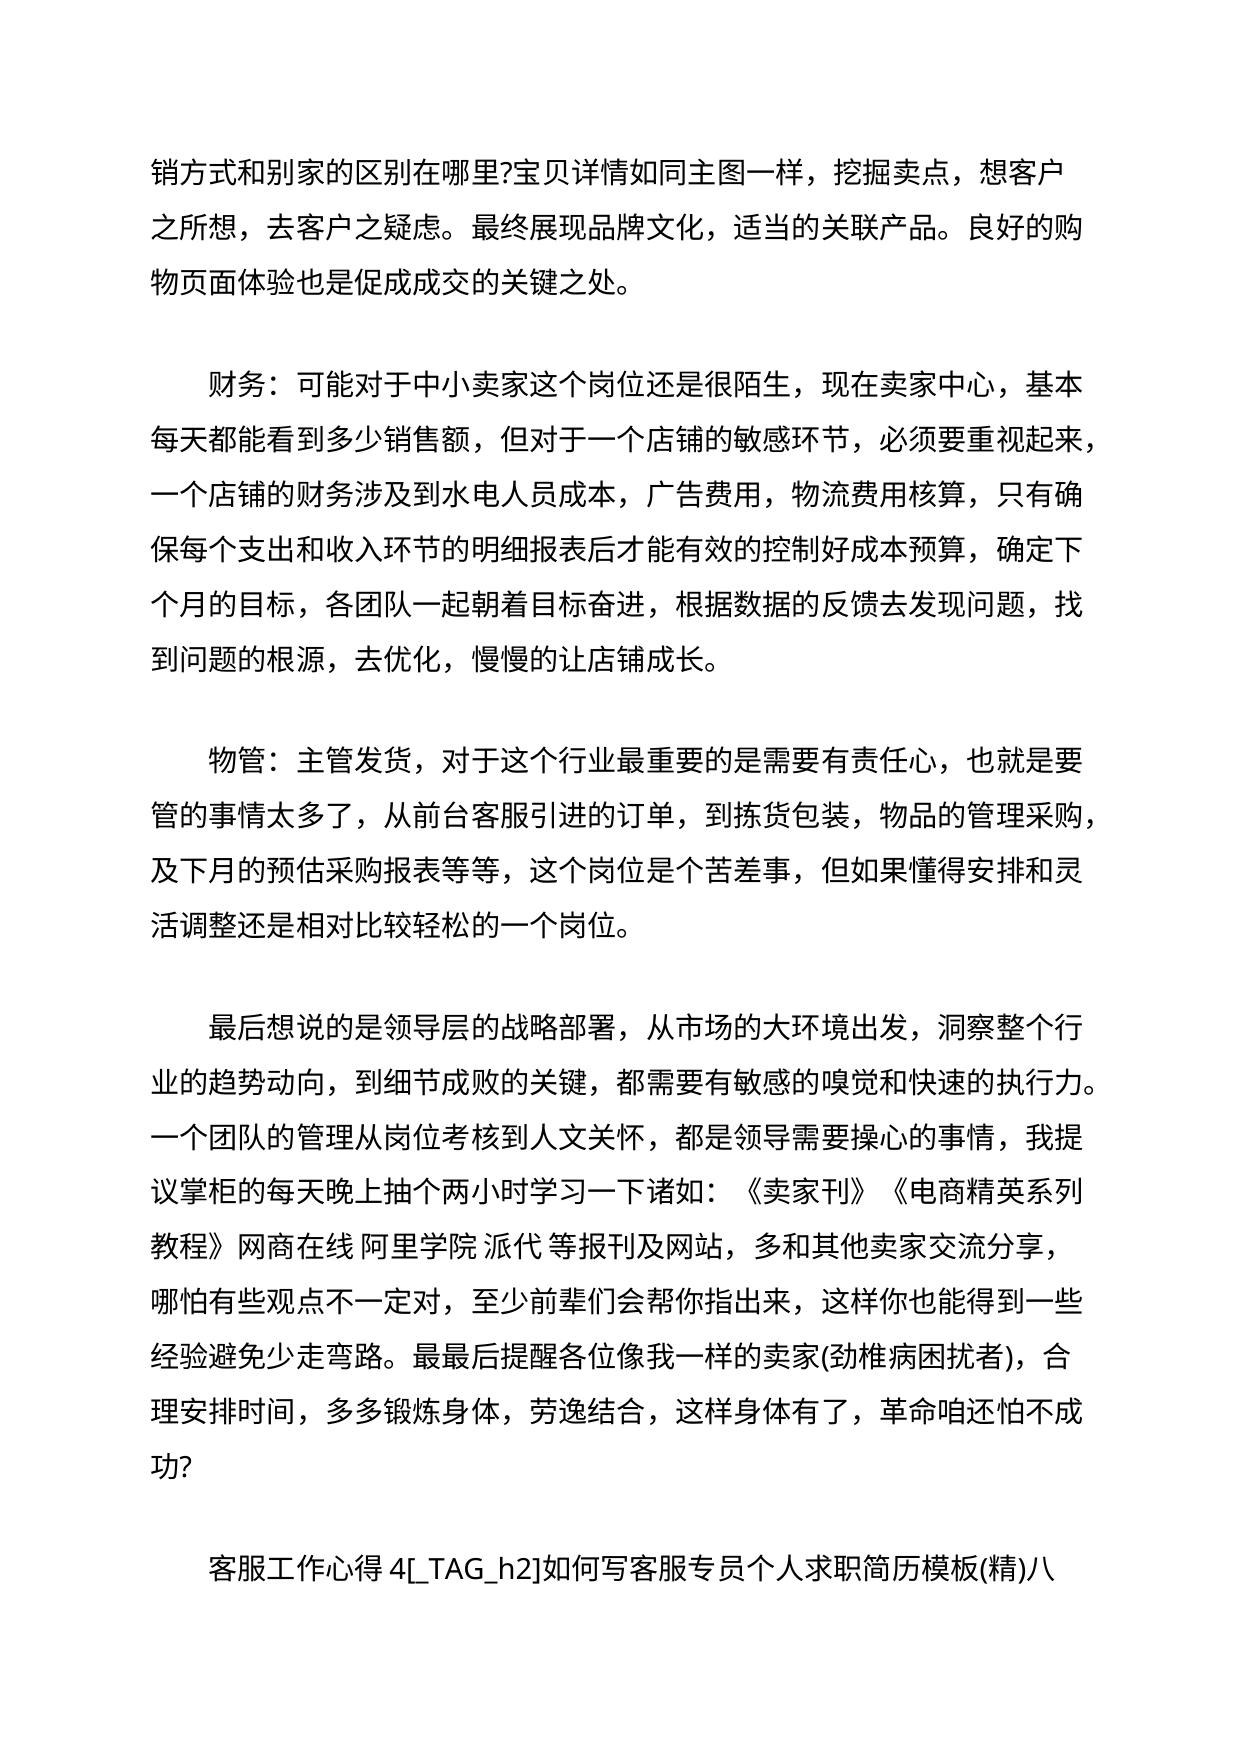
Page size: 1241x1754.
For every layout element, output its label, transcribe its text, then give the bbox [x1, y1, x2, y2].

text 财务：可能对于中小卖家这个岗位还是很陌生，现在卖家中心，基本每天都能看到多少销售额，但对于一个店铺的敏感环节，必须要重视起来，一个店铺的财务涉及到水电人员成本，广告费用，物流费用核算，只有确保每个支出和收入环节的明细报表后才能有效的控制好成本预算，确定下个月的目标，各团队一起朝着目标奋进，根据数据的反馈去发现问题，找到问题的根源，去优化，慢慢的让店铺成长。 [150, 362, 1090, 678]
text 最后想说的是领导层的战略部署，从市场的大环境出发，洞察整个行业的趋势动向，到细节成败的关键，都需要有敏感的嗅觉和快速的执行力。一个团队的管理从岗位考核到人文关怀，都是领导需要操心的事情，我提议掌柜的每天晚上抽个两小时学习一下诸如：《卖家刊》《电商精英系列教程》网商在线 阿里学院 派代 等报刊及网站，多和其他卖家交流分享，哪怕有些观点不一定对，至少前辈们会帮你指出来，这样你也能得到一些经验避免少走弯路。最最后提醒各位像我一样的卖家(劲椎病困扰者)，合理安排时间，多多锻炼身体，劳逸结合，这样身体有了，革命咱还怕不成功? [150, 1004, 1090, 1486]
text 客服工作心得4[_TAG_h2]如何写客服专员个人求职简历模板(精)八 [150, 1546, 1090, 1588]
text 物管：主管发货，对于这个行业最重要的是需要有责任心，也就是要管的事情太多了，从前台客服引进的订单，到拣货包装，物品的管理采购，及下月的预估采购报表等等，这个岗位是个苦差事，但如果懂得安排和灵活调整还是相对比较轻松的一个岗位。 [150, 738, 1090, 945]
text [150, 150, 1090, 302]
